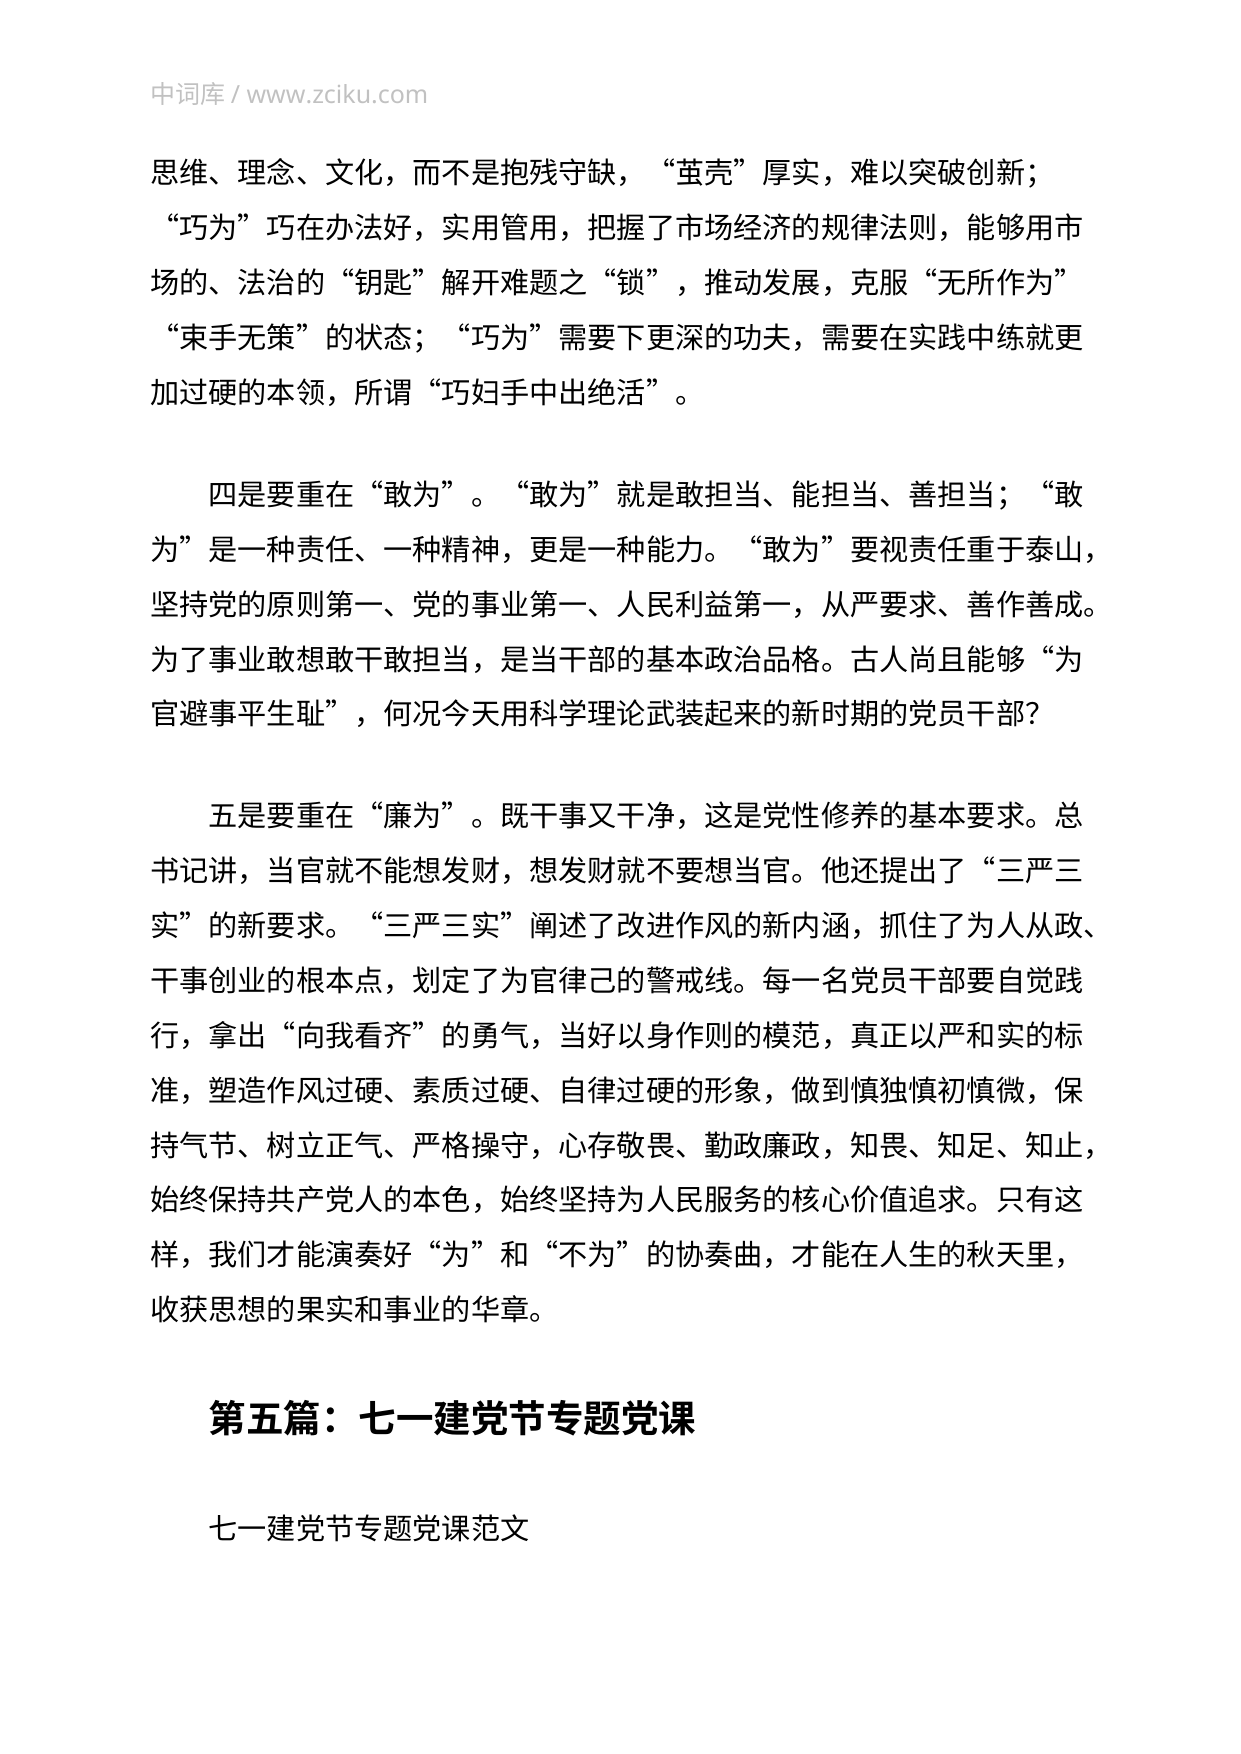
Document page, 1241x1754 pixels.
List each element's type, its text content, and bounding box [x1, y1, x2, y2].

text 七一建党节专题党课范文 [150, 1506, 1090, 1548]
text 五是要重在“廉为”。既干事又干净，这是党性修养的基本要求。总书记讲，当官就不能想发财，想发财就不要想当官。他还提出了“三严三实”的新要求。“三严三实”阐述了改进作风的新内涵，抓住了为人从政、干事创业的根本点，划定了为官律己的警戒线。每一名党员干部要自觉践行，拿出“向我看齐”的勇气，当好以身作则的模范，真正以严和实的标准，塑造作风过硬、素质过硬、自律过硬的形象，做到慎独慎初慎微，保持气节、树立正气、严格操守，心存敬畏、勤政廉政，知畏、知足、知止，始终保持共产党人的本色，始终坚持为人民服务的核心价值追求。只有这样，我们才能演奏好“为”和“不为”的协奏曲，才能在人生的秋天里，收获思想的果实和事业的华章。 [150, 793, 1090, 1329]
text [150, 150, 1090, 412]
text 第五篇：七一建党节专题党课 [150, 1388, 1090, 1443]
text 四是要重在“敢为”。“敢为”就是敢担当、能担当、善担当；“敢为”是一种责任、一种精神，更是一种能力。“敢为”要视责任重于泰山，坚持党的原则第一、党的事业第一、人民利益第一，从严要求、善作善成。为了事业敢想敢干敢担当，是当干部的基本政治品格。古人尚且能够“为官避事平生耻”，何况今天用科学理论武装起来的新时期的党员干部？ [150, 471, 1090, 733]
